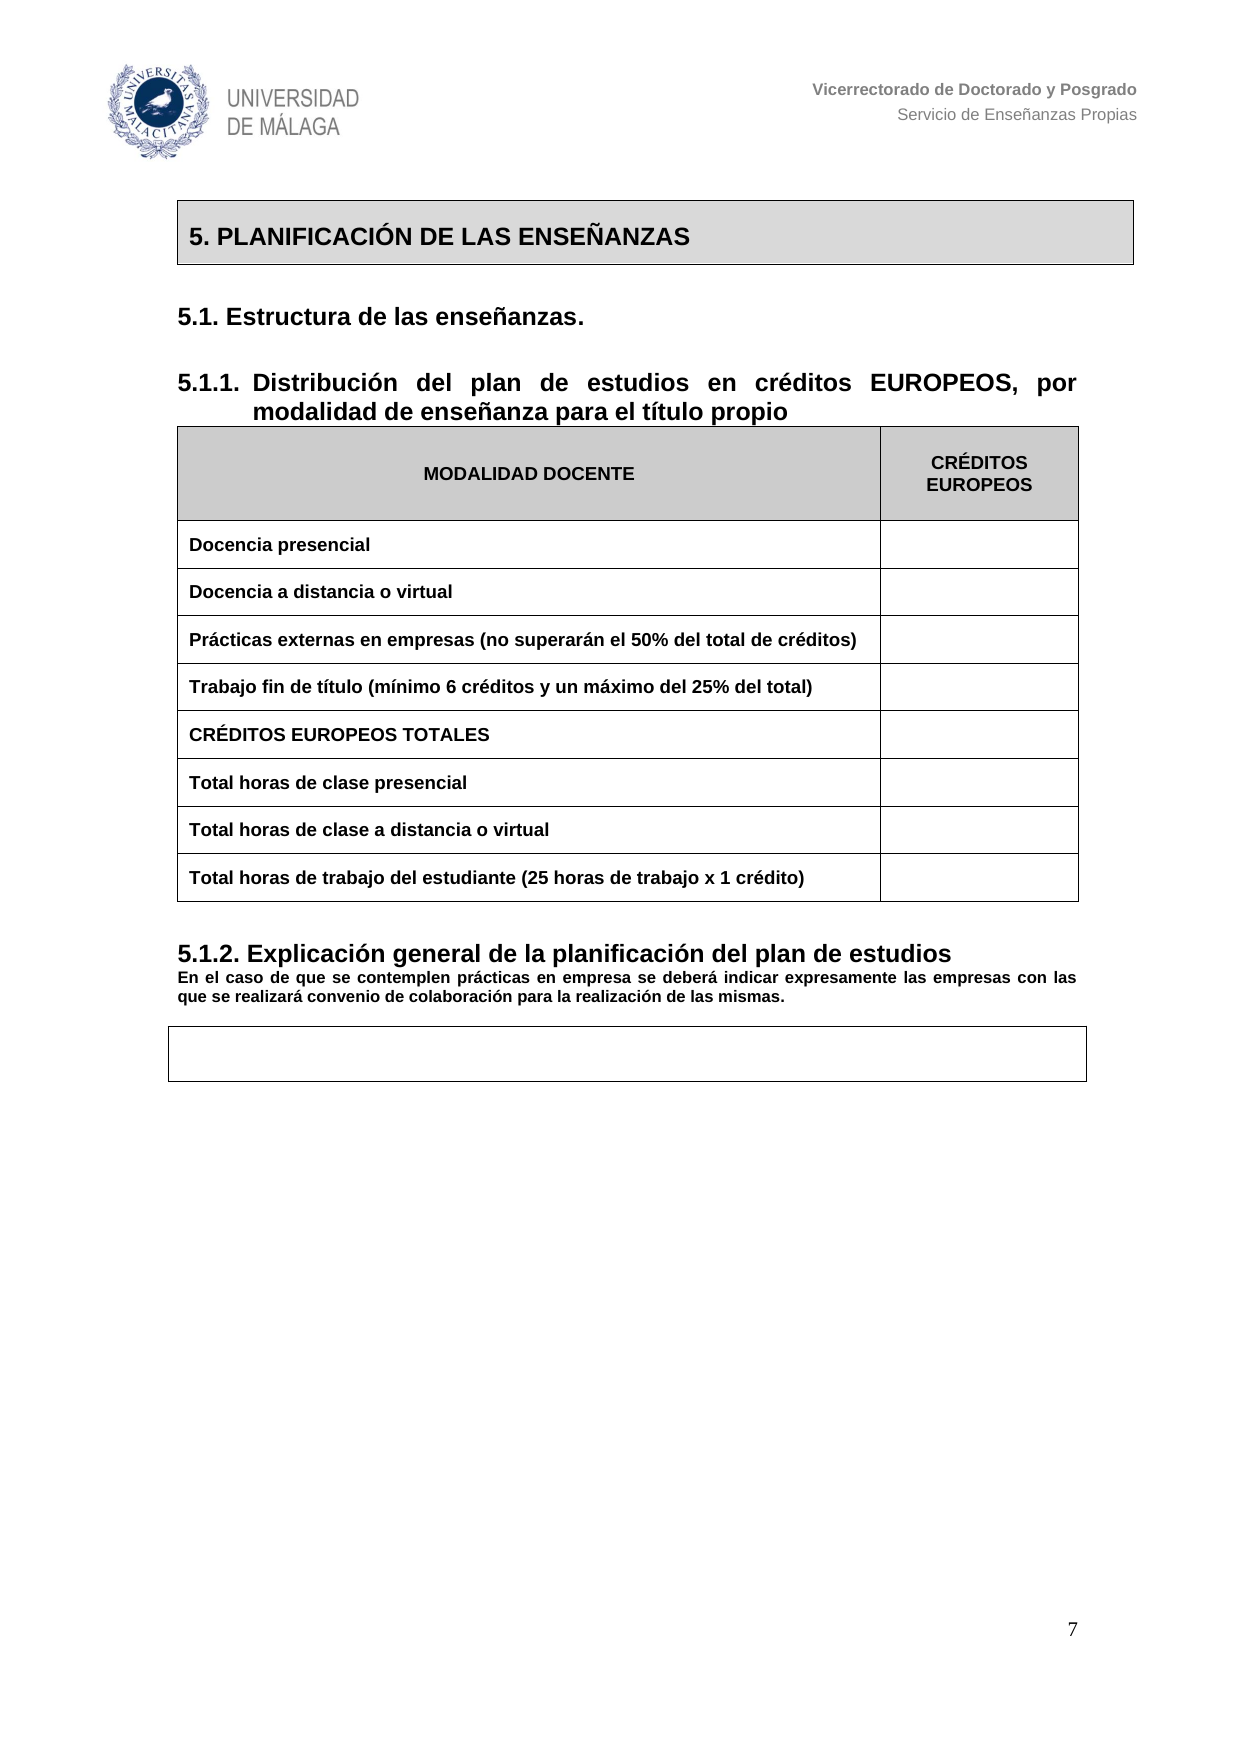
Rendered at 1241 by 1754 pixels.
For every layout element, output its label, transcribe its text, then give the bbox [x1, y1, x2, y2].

table_cell [881, 711, 1078, 758]
table_cell [881, 854, 1078, 901]
table_cell Docencia presencial [178, 521, 880, 568]
table_cell [881, 616, 1078, 663]
table_cell CRÉDITOS EUROPEOS TOTALES [178, 711, 880, 758]
table_header CRÉDITOS EUROPEOS [881, 427, 1078, 520]
text En el caso de que se contemplen prácticas en empresa se deberá indicar expresamente las empresas con las que se realizará convenio de colaboración para la realización de las mismas. [177, 968, 1078, 1006]
table_cell [881, 759, 1078, 806]
table_cell Docencia a distancia o virtual [178, 569, 880, 615]
table_cell Trabajo fin de título (mínimo 6 créditos y un máximo del 25% del total) [178, 664, 880, 710]
picture [102, 56, 365, 168]
list Distribución del plan de estudios en créditos EUROPEOS, por modalidad de enseñanza para el título propio [177, 368, 1078, 426]
table_cell Total horas de clase a distancia o virtual [178, 807, 880, 853]
text 5.1.2. Explicación general de la planificación del plan de estudios [177, 939, 1078, 968]
text 5.1. Estructura de las enseñanzas. [177, 302, 1078, 331]
table_cell Total horas de clase presencial [178, 759, 880, 806]
table_cell Prácticas externas en empresas (no superarán el 50% del total de créditos) [178, 616, 880, 663]
table_cell [881, 807, 1078, 853]
table_cell [881, 664, 1078, 710]
table_cell [881, 569, 1078, 615]
table_header 5. PLANIFICACIÓN DE LAS ENSEÑANZAS [178, 201, 1133, 263]
table_cell [881, 521, 1078, 568]
table_cell Total horas de trabajo del estudiante (25 horas de trabajo x 1 crédito) [178, 854, 880, 901]
table_header MODALIDAD DOCENTE [178, 427, 880, 520]
